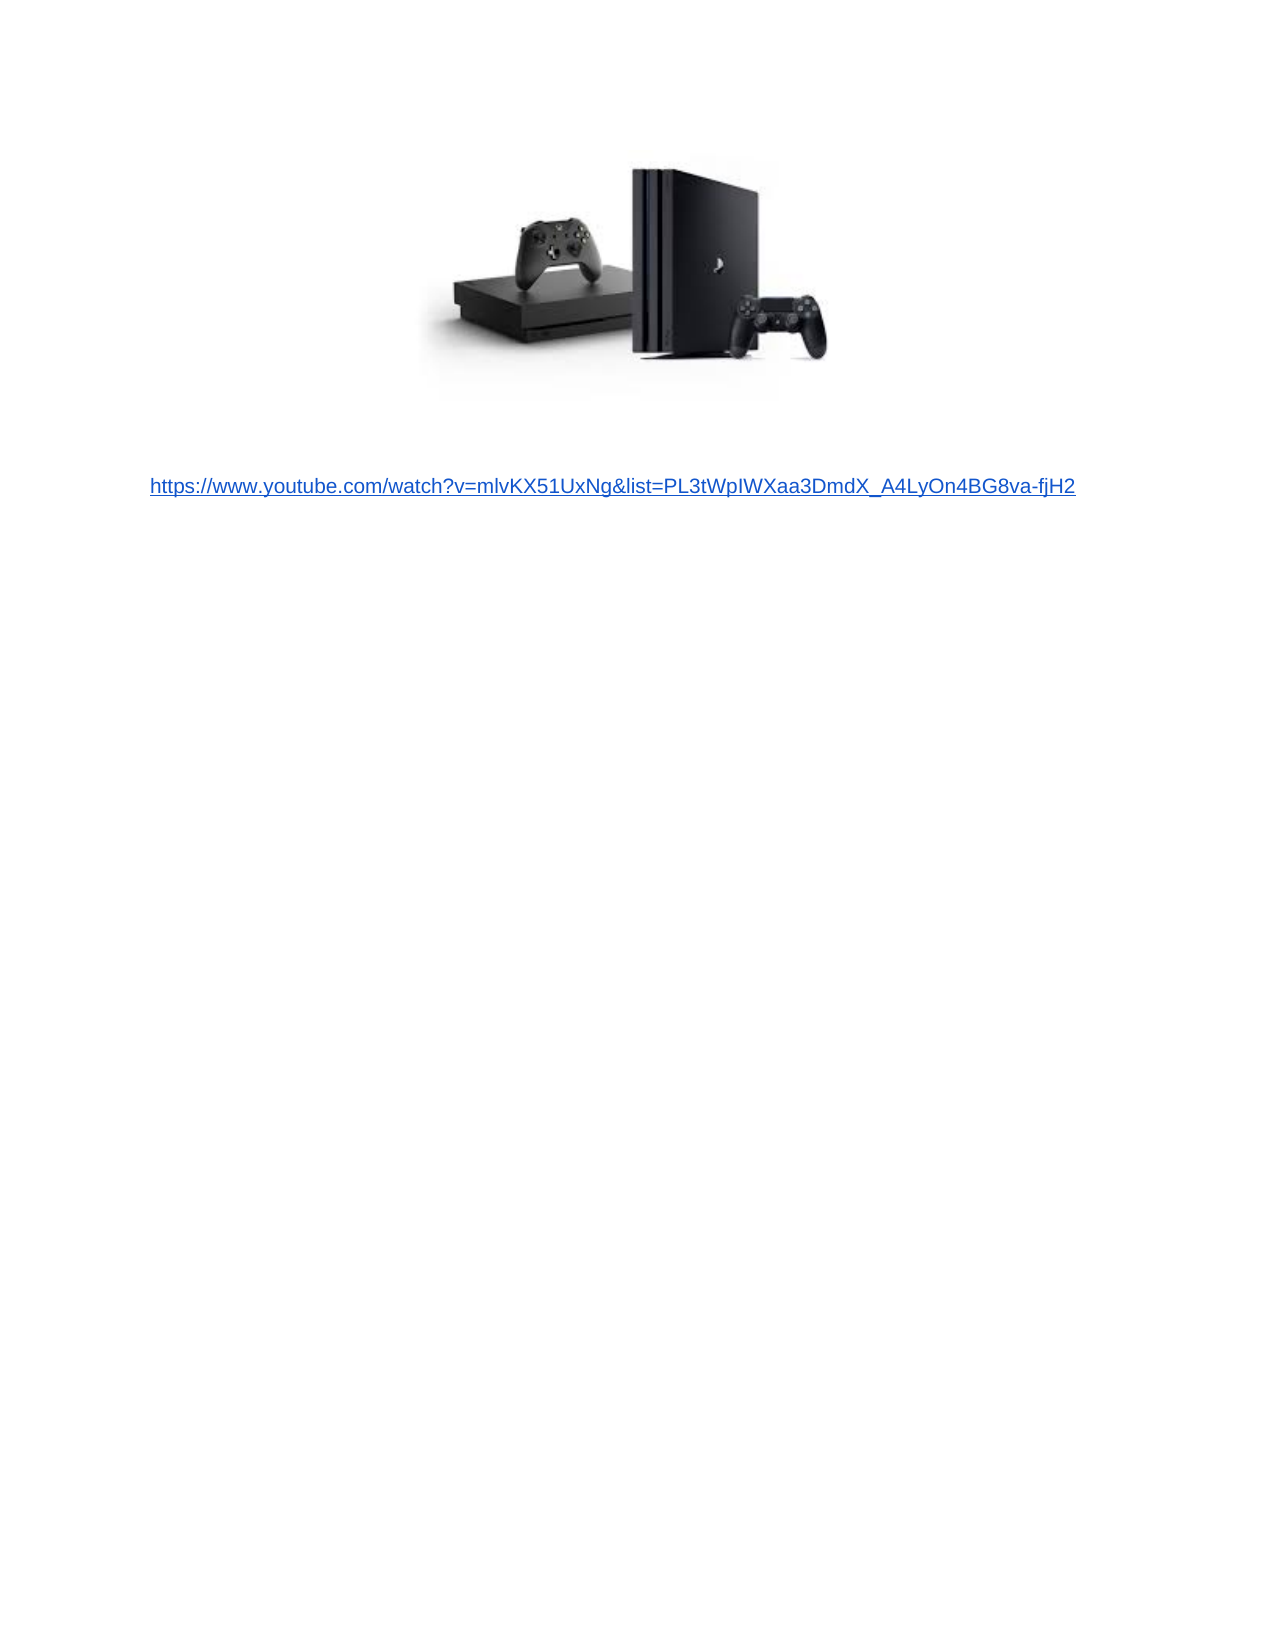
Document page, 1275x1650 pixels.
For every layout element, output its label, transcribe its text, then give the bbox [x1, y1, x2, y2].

text https://www.youtube.com/watch?v=mlvKX51UxNg&list=PL3tWpIWXaa3DmdX_A4LyOn4BG8va-fjH2 [150, 474, 1125, 498]
picture [403, 150, 872, 413]
